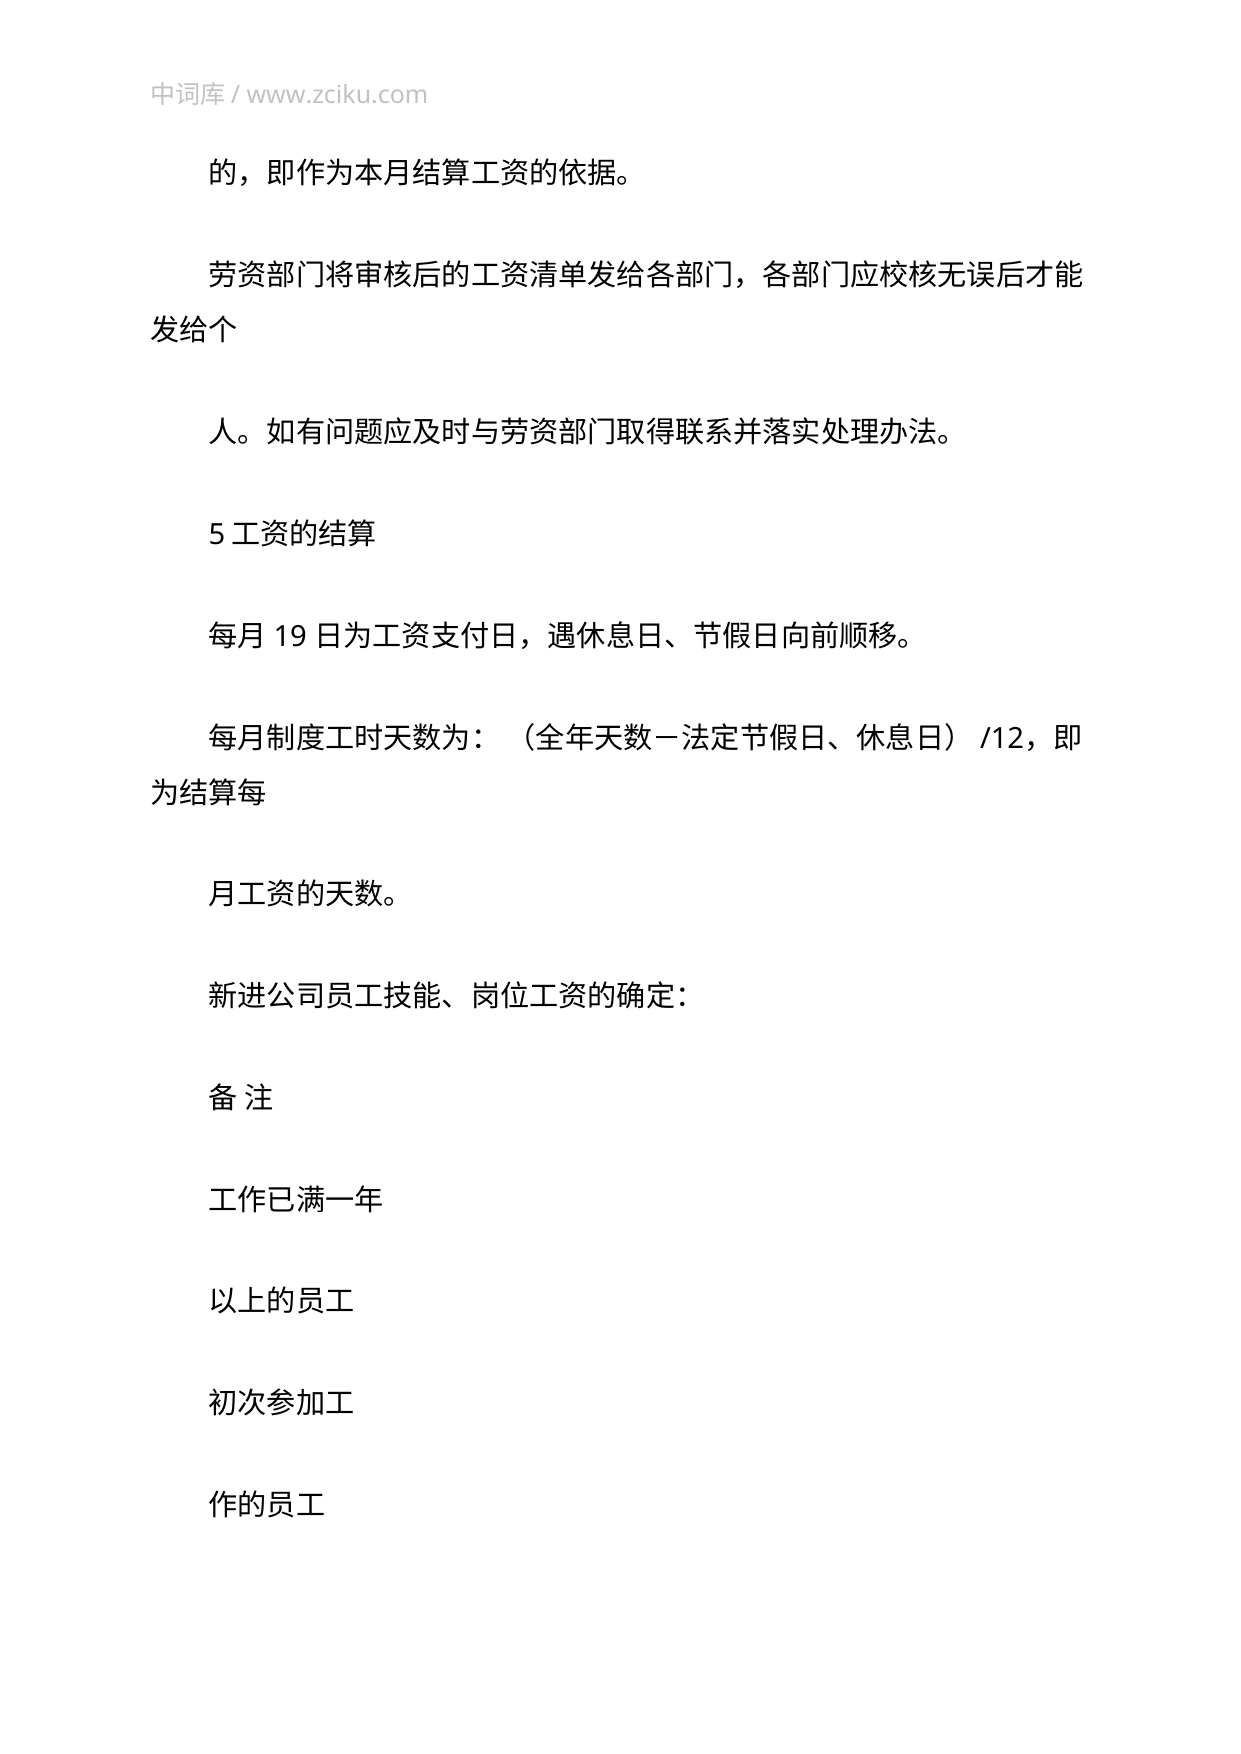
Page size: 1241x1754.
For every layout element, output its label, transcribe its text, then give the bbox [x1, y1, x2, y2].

text 每月制度工时天数为： （全年天数－法定节假日、休息日） /12，即为结算每 [150, 714, 1090, 811]
text 的，即作为本月结算工资的依据。 [150, 150, 1090, 192]
text 以上的员工 [150, 1278, 1090, 1320]
text 备 注 [150, 1074, 1090, 1117]
text 初次参加工 [150, 1380, 1090, 1422]
text 人。如有问题应及时与劳资部门取得联系并落实处理办法。 [150, 408, 1090, 451]
text 工作已满一年 [150, 1176, 1090, 1218]
text 月工资的天数。 [150, 871, 1090, 913]
text 5工资的结算 [150, 510, 1090, 553]
text 每月 19 日为工资支付日，遇休息日、节假日向前顺移。 [150, 612, 1090, 654]
text 作的员工 [150, 1482, 1090, 1524]
text 劳资部门将审核后的工资清单发给各部门，各部门应校核无误后才能发给个 [150, 252, 1090, 349]
text 新进公司员工技能、岗位工资的确定： [150, 973, 1090, 1015]
